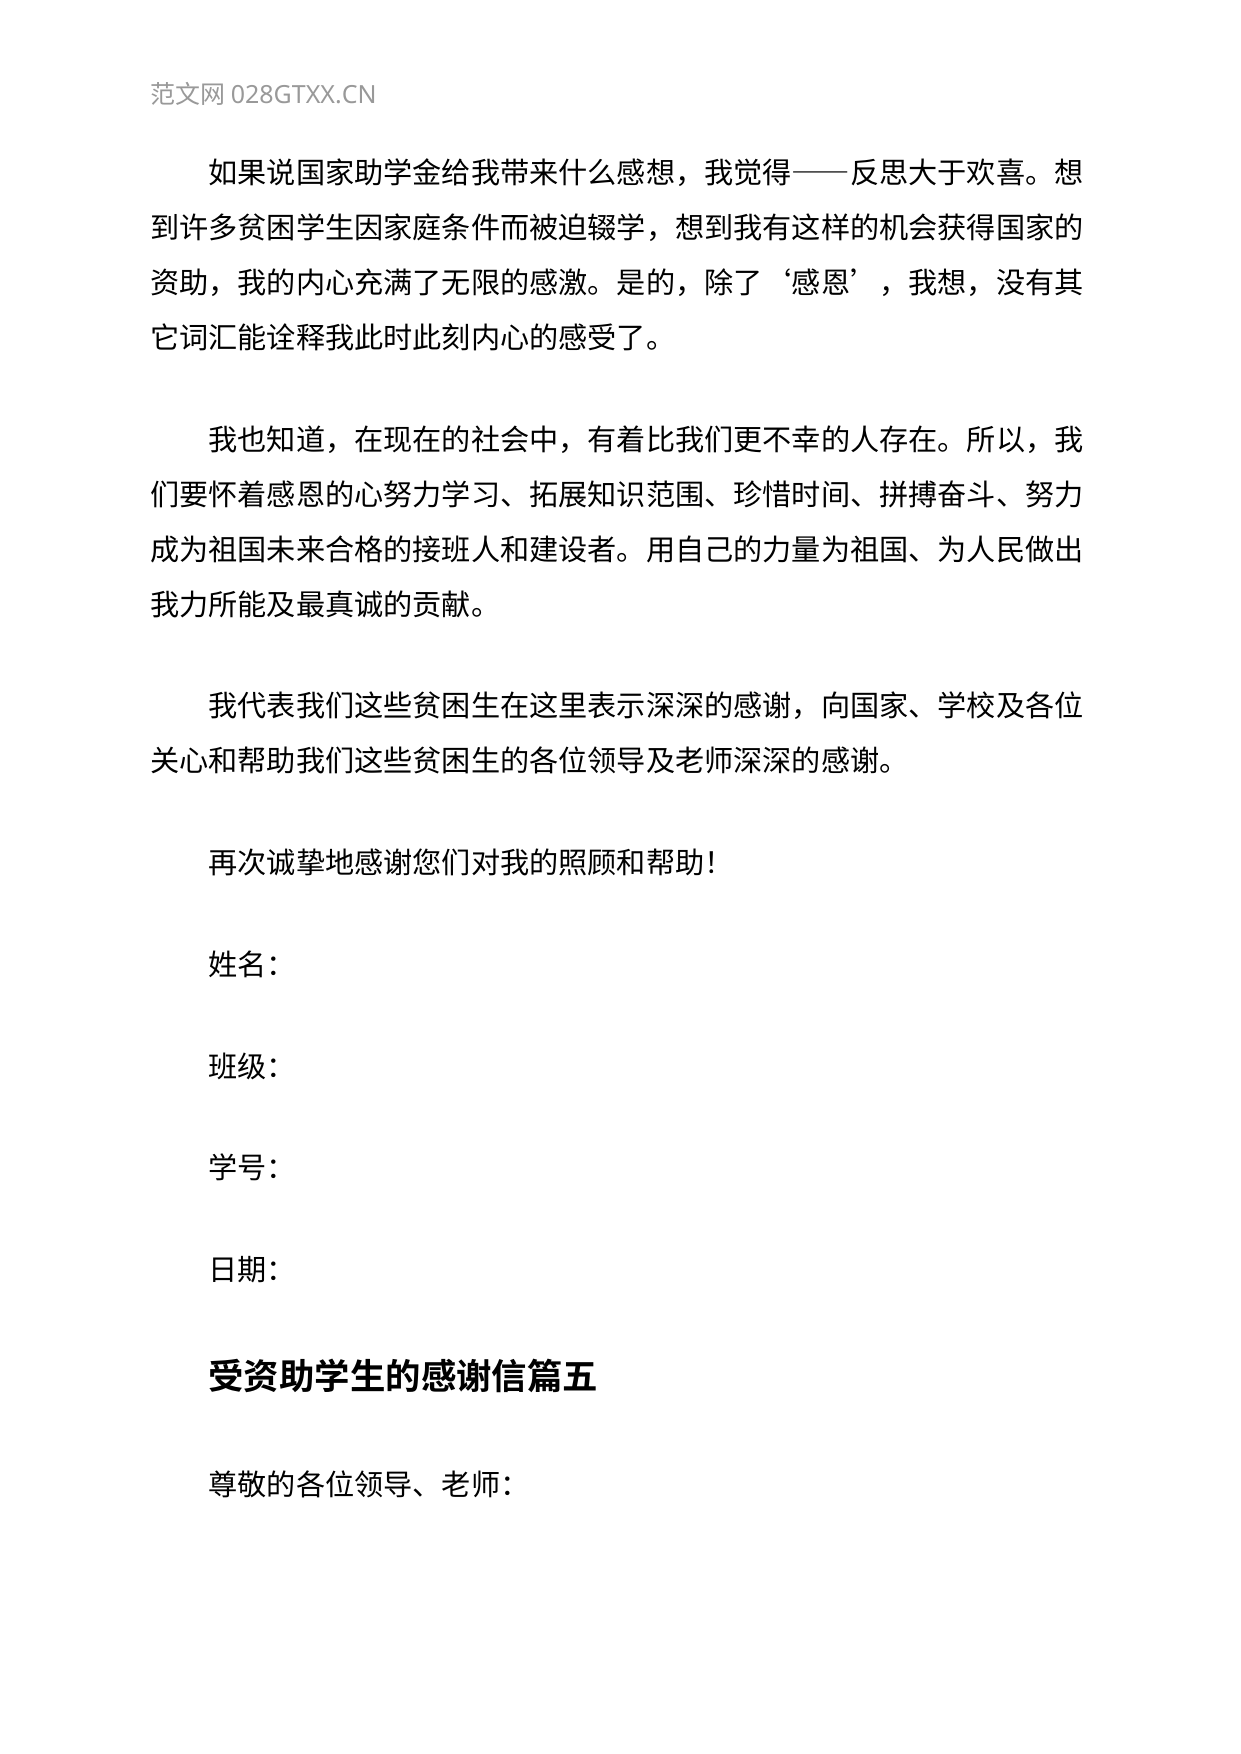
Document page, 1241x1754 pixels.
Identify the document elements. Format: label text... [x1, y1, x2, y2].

text 我代表我们这些贫困生在这里表示深深的感谢，向国家、学校及各位关心和帮助我们这些贫困生的各位领导及老师深深的感谢。 [150, 683, 1090, 780]
text 再次诚挚地感谢您们对我的照顾和帮助！ [150, 839, 1090, 882]
text 我也知道，在现在的社会中，有着比我们更不幸的人存在。所以，我们要怀着感恩的心努力学习、拓展知识范围、珍惜时间、拼搏奋斗、努力成为祖国未来合格的接班人和建设者。用自己的力量为祖国、为人民做出我力所能及最真诚的贡献。 [150, 416, 1090, 623]
text 姓名： [150, 941, 1090, 984]
text 如果说国家助学金给我带来什么感想，我觉得——反思大于欢喜。想到许多贫困学生因家庭条件而被迫辍学，想到我有这样的机会获得国家的资助，我的内心充满了无限的感激。是的，除了‘感恩’，我想，没有其它词汇能诠释我此时此刻内心的感受了。 [150, 150, 1090, 357]
text 班级： [150, 1043, 1090, 1085]
text 尊敬的各位领导、老师： [150, 1462, 1090, 1504]
text 受资助学生的感谢信篇五 [150, 1348, 1090, 1400]
text 日期： [150, 1247, 1090, 1289]
text 学号： [150, 1145, 1090, 1187]
